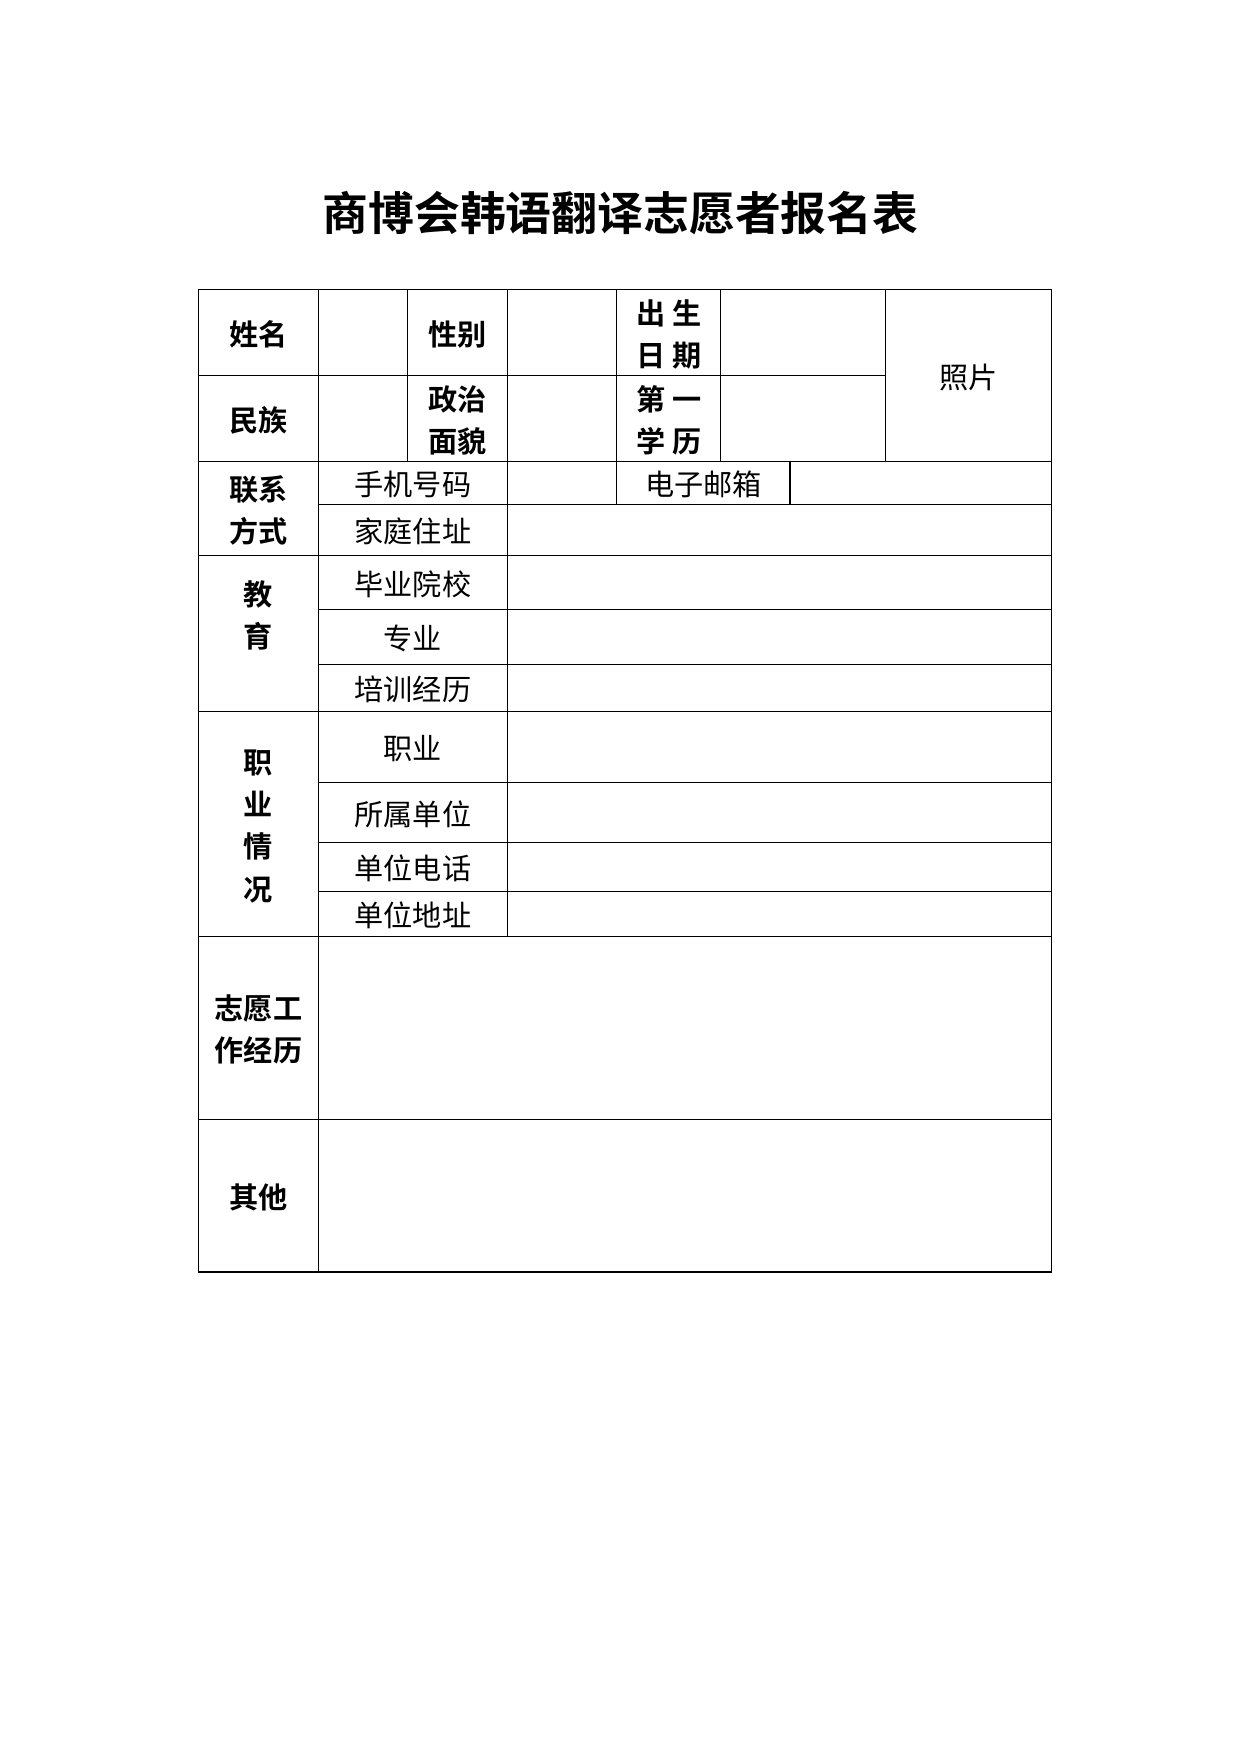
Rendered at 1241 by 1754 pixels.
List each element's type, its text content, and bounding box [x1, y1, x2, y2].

table_cell [319, 376, 407, 461]
table_cell 手机号码 [319, 462, 507, 504]
table_header 姓名 [199, 290, 318, 375]
table_header [508, 290, 616, 375]
table_cell [508, 376, 616, 461]
table_cell 专业 [319, 610, 507, 664]
table_cell [508, 610, 1051, 664]
table_cell 职业 [319, 712, 507, 782]
table_cell [508, 665, 1051, 711]
table_cell [319, 1120, 1051, 1271]
table_cell [319, 937, 1051, 1119]
text 商博会韩语翻译志愿者报名表 [187, 162, 1053, 259]
table_cell 培训经历 [319, 665, 507, 711]
table_cell [721, 376, 885, 461]
table_cell 家庭住址 [319, 505, 507, 555]
table_header 性别 [408, 290, 507, 375]
table_header [319, 290, 407, 375]
table_cell 所属单位 [319, 783, 507, 842]
table_cell 毕业院校 [319, 556, 507, 609]
table_cell [508, 783, 1051, 842]
table_cell 单位电话 [319, 843, 507, 891]
table_header 照片 [886, 290, 1051, 461]
table_cell 联系 方式 [199, 462, 318, 555]
table_cell 第 一学 历 [617, 376, 720, 461]
table_header 出 生日 期 [617, 290, 720, 375]
table_cell 教 育 [199, 556, 318, 711]
table_cell [791, 462, 1051, 504]
table_cell 政治面貌 [408, 376, 507, 461]
table_cell [508, 556, 1051, 609]
table_cell [508, 505, 1051, 555]
table_cell 电子邮箱 [617, 462, 789, 504]
table_cell [508, 462, 616, 504]
table_cell [508, 892, 1051, 936]
table_cell [508, 712, 1051, 782]
table_cell 其他 [199, 1120, 318, 1271]
table_cell 民族 [199, 376, 318, 461]
table_cell 职 业 情 况 [199, 712, 318, 936]
table_cell [508, 843, 1051, 891]
table_cell 志愿工作经历 [199, 937, 318, 1119]
table_cell 单位地址 [319, 892, 507, 936]
table_header [721, 290, 885, 375]
